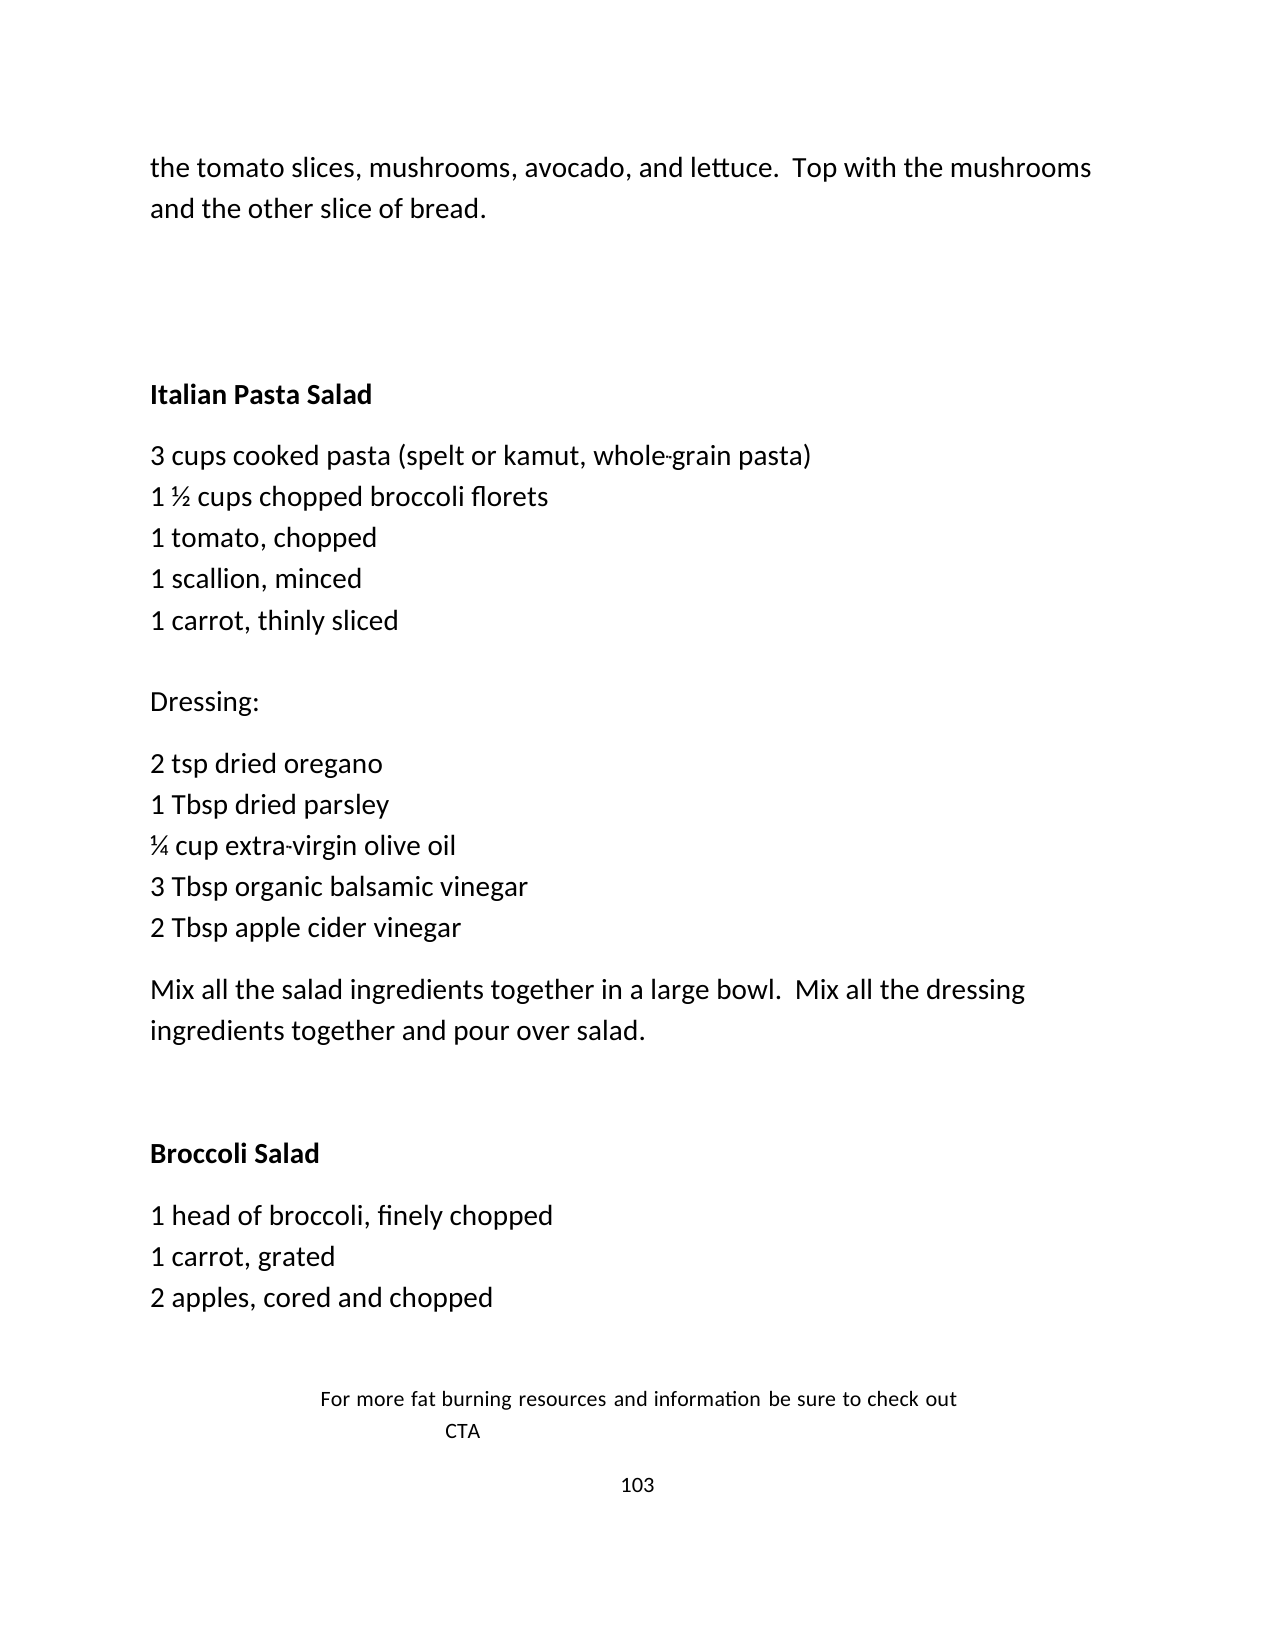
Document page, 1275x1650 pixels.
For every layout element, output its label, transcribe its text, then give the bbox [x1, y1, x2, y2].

text 1 ½ cups chopped broccoli florets [150, 478, 1102, 514]
text Italian Pasta Salad [150, 376, 1102, 412]
text 1 scallion, minced [150, 561, 1102, 596]
text 1 tomato, chopped [150, 519, 1102, 555]
text the tomato slices, mushrooms, avocado, and lettuce. Top with the mushrooms and the other slice of bread. [150, 149, 1096, 226]
text 2 Tbsp apple cider vinegar [150, 909, 1102, 945]
text 1 head of broccoli, finely chopped [150, 1197, 1102, 1233]
text 3 cups cooked pasta (spelt or kamut, whole-­‐grain pasta) [150, 437, 1102, 473]
text Mix all the salad ingredients together in a large bowl. Mix all the dressing ingredients together and pour over salad. [150, 971, 1029, 1047]
text 1 Tbsp dried parsley [150, 786, 1102, 822]
text Broccoli Salad [150, 1135, 1102, 1171]
text 1 carrot, grated [150, 1238, 1102, 1274]
text Dressing: [150, 683, 1102, 719]
text ¼ cup extra-­‐virgin olive oil [150, 827, 1102, 863]
text 2 tsp dried oregano [150, 745, 1102, 781]
text 2 apples, cored and chopped [150, 1279, 1102, 1314]
text 3 Tbsp organic balsamic vinegar [150, 868, 1102, 904]
text 1 carrot, thinly sliced [150, 602, 1102, 637]
